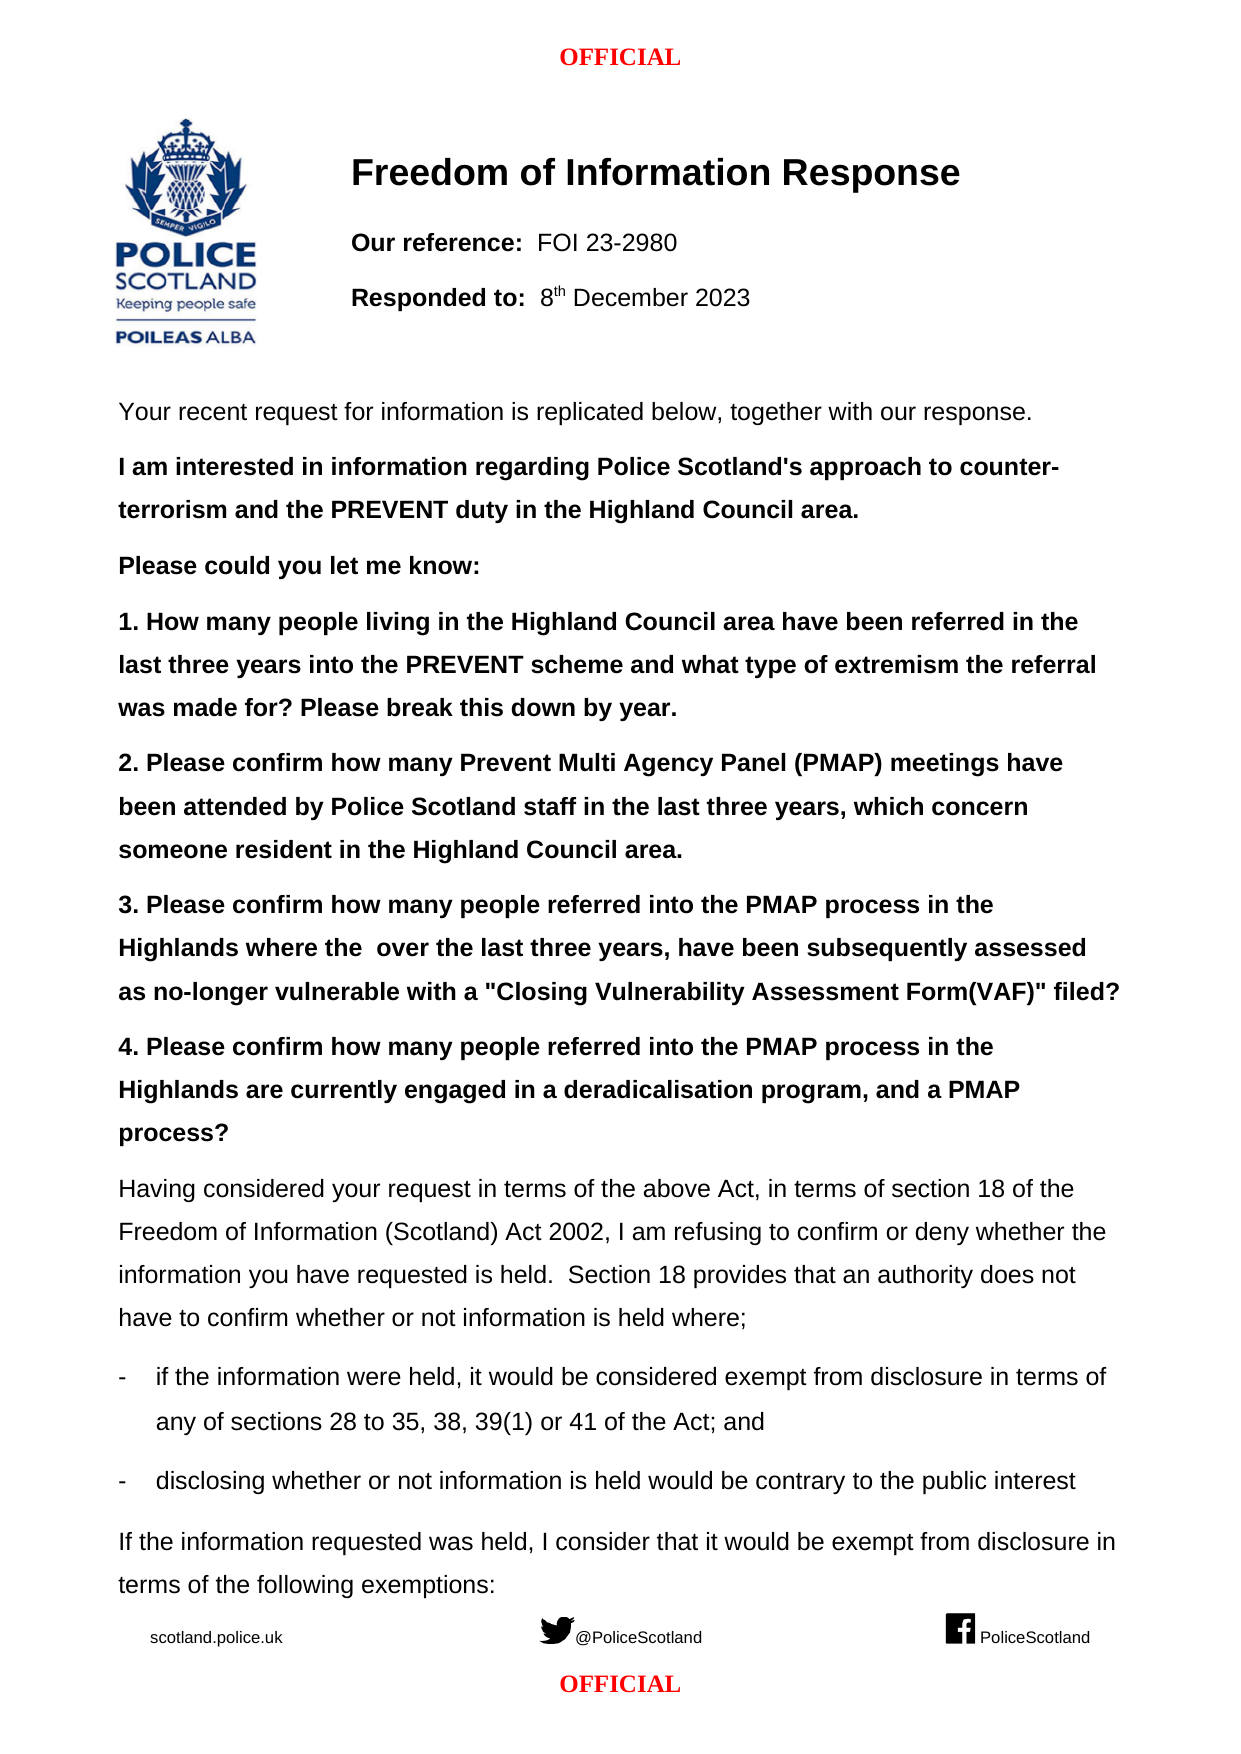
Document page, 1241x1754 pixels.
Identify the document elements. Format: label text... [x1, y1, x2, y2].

text Your recent request for information is replicated below, together with our response. [118, 396, 1122, 425]
subtitle 3. Please confirm how many people referred into the PMAP process in the Highlands where the over the last three years, have been subsequently assessed as no-longer vulnerable with a "Closing Vulnerability Assessment Form(VAF)" filed? [118, 890, 1122, 1005]
list disclosing whether or not information is held would be contrary to the public interest [118, 1463, 1122, 1497]
picture [538, 1617, 575, 1644]
picture [945, 1613, 976, 1644]
table_header Freedom of Information Response Our reference: FOI 23-2980 Responded to: 8th December 2023 [340, 118, 1121, 384]
subtitle 2. Please confirm how many Prevent Multi Agency Panel (PMAP) meetings have been attended by Police Scotland staff in the last three years, which concern someone resident in the Highland Council area. [118, 748, 1122, 863]
subtitle 1. How many people living in the Highland Council area have been referred in the last three years into the PREVENT scheme and what type of extremism the referral was made for? Please break this down by year. [118, 606, 1122, 721]
table_header [103, 118, 339, 384]
subtitle I am interested in information regarding Police Scotland's approach to counter-terrorism and the PREVENT duty in the Highland Council area. [118, 452, 1122, 524]
list if the information were held, it would be considered exempt from disclosure in terms of any of sections 28 to 35, 38, 39(1) or 41 of the Act; and [118, 1359, 1122, 1436]
subtitle 4. Please confirm how many people referred into the PMAP process in the Highlands are currently engaged in a deradicalisation program, and a PMAP process? [118, 1032, 1122, 1147]
text If the information requested was held, I consider that it would be exempt from disclosure in terms of the following exemptions: [118, 1527, 1122, 1598]
subtitle Please could you let me know: [118, 551, 1122, 579]
picture [114, 118, 257, 347]
text Having considered your request in terms of the above Act, in terms of section 18 of the Freedom of Information (Scotland) Act 2002, I am refusing to confirm or deny whether the information you have requested is held. Section 18 provides that an authority does not have to confirm whether or not information is held where; [118, 1174, 1122, 1332]
